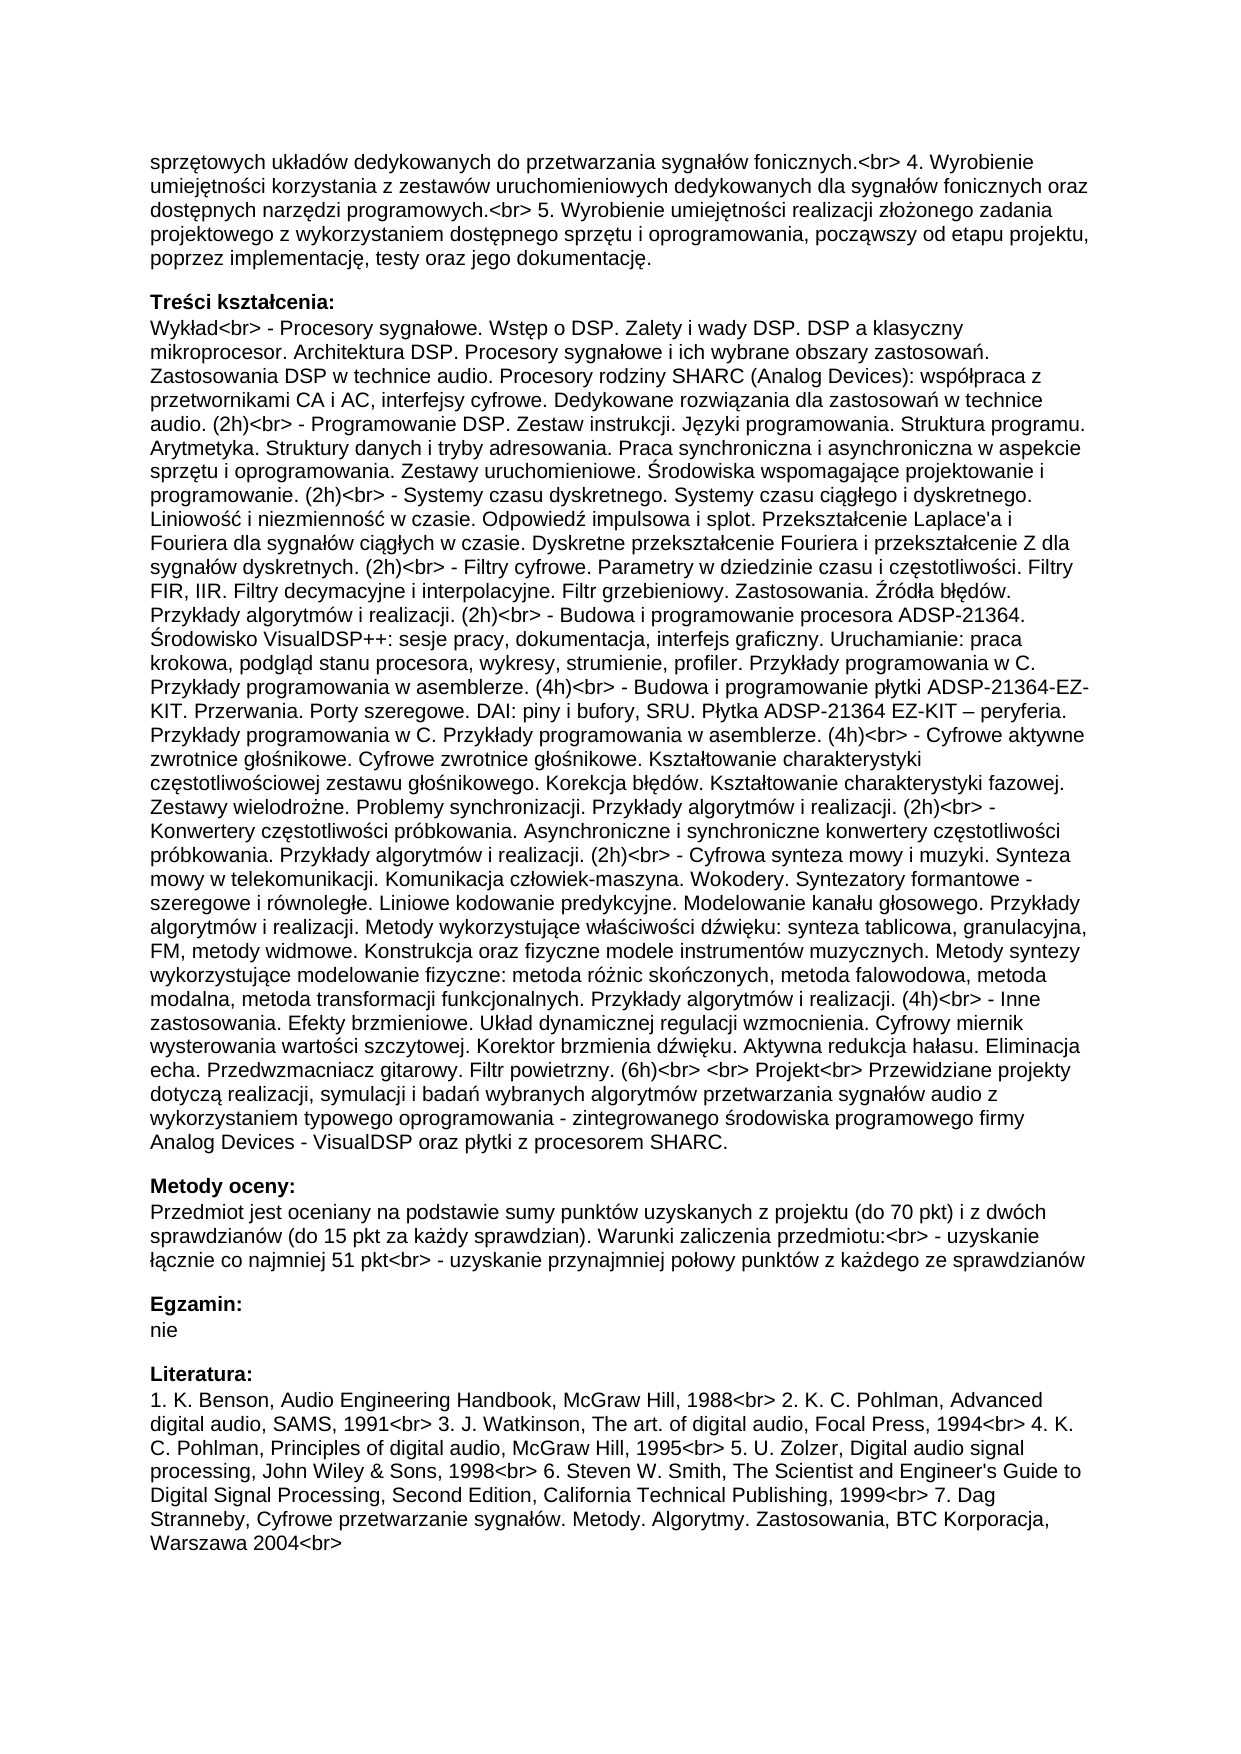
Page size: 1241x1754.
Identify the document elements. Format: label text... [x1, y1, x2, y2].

text Treści kształcenia: [150, 289, 1090, 313]
text Literatura: [150, 1361, 1090, 1385]
text Przedmiot jest oceniany na podstawie sumy punktów uzyskanych z projektu (do 70 pkt) i z dwóch sprawdzianów (do 15 pkt za każdy sprawdzian). Warunki zaliczenia przedmiotu:<br> - uzyskanie łącznie co najmniej 51 pkt<br> - uzyskanie przynajmniej połowy punktów z każdego ze sprawdzianów [150, 1200, 1090, 1272]
text 1. K. Benson, Audio Engineering Handbook, McGraw Hill, 1988<br> 2. K. C. Pohlman, Advanced digital audio, SAMS, 1991<br> 3. J. Watkinson, The art. of digital audio, Focal Press, 1994<br> 4. K. C. Pohlman, Principles of digital audio, McGraw Hill, 1995<br> 5. U. Zolzer, Digital audio signal processing, John Wiley & Sons, 1998<br> 6. Steven W. Smith, The Scientist and Engineer's Guide to Digital Signal Processing, Second Edition, California Technical Publishing, 1999<br> 7. Dag Stranneby, Cyfrowe przetwarzanie sygnałów. Metody. Algorytmy. Zastosowania, BTC Korporacja, Warszawa 2004<br> [150, 1387, 1090, 1555]
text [150, 150, 1090, 270]
text Wykład<br> - Procesory sygnałowe. Wstęp o DSP. Zalety i wady DSP. DSP a klasyczny mikroprocesor. Architektura DSP. Procesory sygnałowe i ich wybrane obszary zastosowań. Zastosowania DSP w technice audio. Procesory rodziny SHARC (Analog Devices): współpraca z przetwornikami CA i AC, interfejsy cyfrowe. Dedykowane rozwiązania dla zastosowań w technice audio. (2h)<br> - Programowanie DSP. Zestaw instrukcji. Języki programowania. Struktura programu. Arytmetyka. Struktury danych i tryby adresowania. Praca synchroniczna i asynchroniczna w aspekcie sprzętu i oprogramowania. Zestawy uruchomieniowe. Środowiska wspomagające projektowanie i programowanie. (2h)<br> - Systemy czasu dyskretnego. Systemy czasu ciągłego i dyskretnego. Liniowość i niezmienność w czasie. Odpowiedź impulsowa i splot. Przekształcenie Laplace'a i Fouriera dla sygnałów ciągłych w czasie. Dyskretne przekształcenie Fouriera i przekształcenie Z dla sygnałów dyskretnych. (2h)<br> - Filtry cyfrowe. Parametry w dziedzinie czasu i częstotliwości. Filtry FIR, IIR. Filtry decymacyjne i interpolacyjne. Filtr grzebieniowy. Zastosowania. Źródła błędów. Przykłady algorytmów i realizacji. (2h)<br> - Budowa i programowanie procesora ADSP-21364. Środowisko VisualDSP++: sesje pracy, dokumentacja, interfejs graficzny. Uruchamianie: praca krokowa, podgląd stanu procesora, wykresy, strumienie, profiler. Przykłady programowania w C. Przykłady programowania w asemblerze. (4h)<br> - Budowa i programowanie płytki ADSP-21364-EZ-KIT. Przerwania. Porty szeregowe. DAI: piny i bufory, SRU. Płytka ADSP-21364 EZ-KIT – peryferia. Przykłady programowania w C. Przykłady programowania w asemblerze. (4h)<br> - Cyfrowe aktywne zwrotnice głośnikowe. Cyfrowe zwrotnice głośnikowe. Kształtowanie charakterystyki częstotliwościowej zestawu głośnikowego. Korekcja błędów. Kształtowanie charakterystyki fazowej. Zestawy wielodrożne. Problemy synchronizacji. Przykłady algorytmów i realizacji. (2h)<br> - Konwertery częstotliwości próbkowania. Asynchroniczne i synchroniczne konwertery częstotliwości próbkowania. Przykłady algorytmów i realizacji. (2h)<br> - Cyfrowa synteza mowy i muzyki. Synteza mowy w telekomunikacji. Komunikacja człowiek-maszyna. Wokodery. Syntezatory formantowe - szeregowe i równoległe. Liniowe kodowanie predykcyjne. Modelowanie kanału głosowego. Przykłady algorytmów i realizacji. Metody wykorzystujące właściwości dźwięku: synteza tablicowa, granulacyjna, FM, metody widmowe. Konstrukcja oraz fizyczne modele instrumentów muzycznych. Metody syntezy wykorzystujące modelowanie fizyczne: metoda różnic skończonych, metoda falowodowa, metoda modalna, metoda transformacji funkcjonalnych. Przykłady algorytmów i realizacji. (4h)<br> - Inne zastosowania. Efekty brzmieniowe. Układ dynamicznej regulacji wzmocnienia. Cyfrowy miernik wysterowania wartości szczytowej. Korektor brzmienia dźwięku. Aktywna redukcja hałasu. Eliminacja echa. Przedwzmacniacz gitarowy. Filtr powietrzny. (6h)<br> <br> Projekt<br> Przewidziane projekty dotyczą realizacji, symulacji i badań wybranych algorytmów przetwarzania sygnałów audio z wykorzystaniem typowego oprogramowania - zintegrowanego środowiska programowego firmy Analog Devices - VisualDSP oraz płytki z procesorem SHARC. [150, 316, 1090, 1154]
text Metody oceny: [150, 1174, 1090, 1198]
text Egzamin: [150, 1292, 1090, 1316]
text nie [150, 1318, 1090, 1342]
